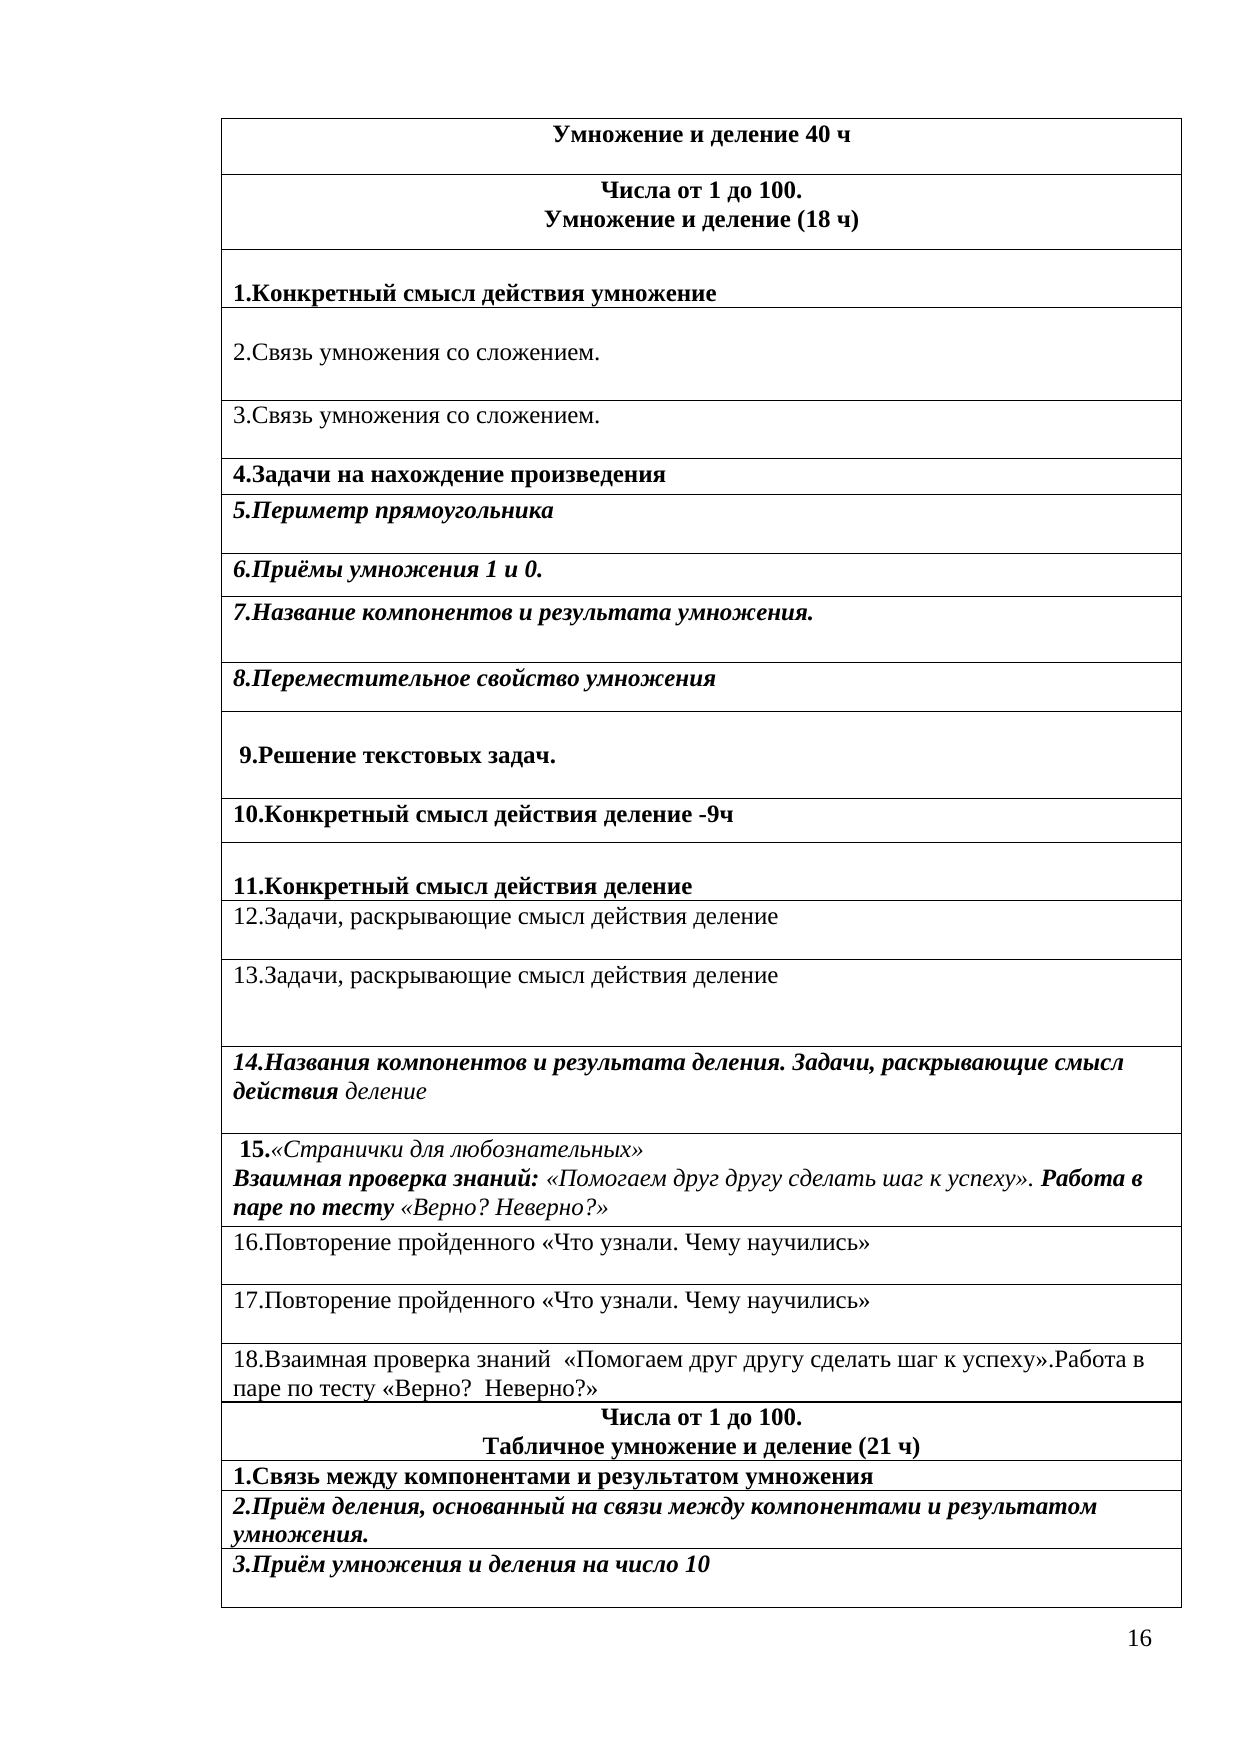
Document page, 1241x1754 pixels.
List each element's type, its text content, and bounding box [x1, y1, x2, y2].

table_cell 1.Связь между компонентами и результатом умножения [222, 1461, 1181, 1490]
table_cell 13.Задачи, раскрывающие смысл действия деление [222, 960, 1181, 1046]
table_cell 3.Приём умножения и деления на число 10 [222, 1549, 1181, 1607]
table_cell Умножение и деление 40 ч [222, 119, 1181, 174]
table_cell 7.Название компонентов и результата умножения. [222, 597, 1181, 662]
table_cell 10.Конкретный смысл действия деление -9ч [222, 799, 1181, 842]
table_cell 8.Переместительное свойство умножения [222, 663, 1181, 711]
table_cell 2.Приём деления, основанный на связи между компонентами и результатом умножения. [222, 1491, 1181, 1548]
table_cell 6.Приёмы умножения 1 и 0. [222, 554, 1181, 596]
table_cell 18.Взаимная проверка знаний «Помогаем друг другу сделать шаг к успеху».Работа в паре по тесту «Верно? Неверно?» [222, 1344, 1181, 1401]
table_cell 5.Периметр прямоугольника [222, 495, 1181, 553]
table_cell 15.«Странички для любознательных» Взаимная проверка знаний: «Помогаем друг другу сделать шаг к успеху». Работа в паре по тесту «Верно? Неверно?» [222, 1134, 1181, 1226]
table_cell 11.Конкретный смысл действия деление [222, 843, 1181, 900]
table_cell 12.Задачи, раскрывающие смысл действия деление [222, 901, 1181, 959]
table_cell Числа от 1 до 100. Умножение и деление (18 ч) [222, 175, 1181, 248]
table_cell 1.Конкретный смысл действия умножение [222, 250, 1181, 307]
table_cell 2.Связь умножения со сложением. [222, 308, 1181, 399]
table_cell 17.Повторение пройденного «Что узнали. Чему научились» [222, 1285, 1181, 1343]
table_cell 16.Повторение пройденного «Что узнали. Чему научились» [222, 1227, 1181, 1284]
table_cell 3.Связь умножения со сложением. [222, 401, 1181, 458]
table_cell 9.Решение текстовых задач. [222, 712, 1181, 798]
table_cell 14.Названия компонентов и результата деления. Задачи, раскрывающие смысл действия деление [222, 1047, 1181, 1133]
table_cell Числа от 1 до 100. Табличное умножение и деление (21 ч) [222, 1403, 1181, 1460]
table_cell 4.Задачи на нахождение произведения [222, 459, 1181, 494]
